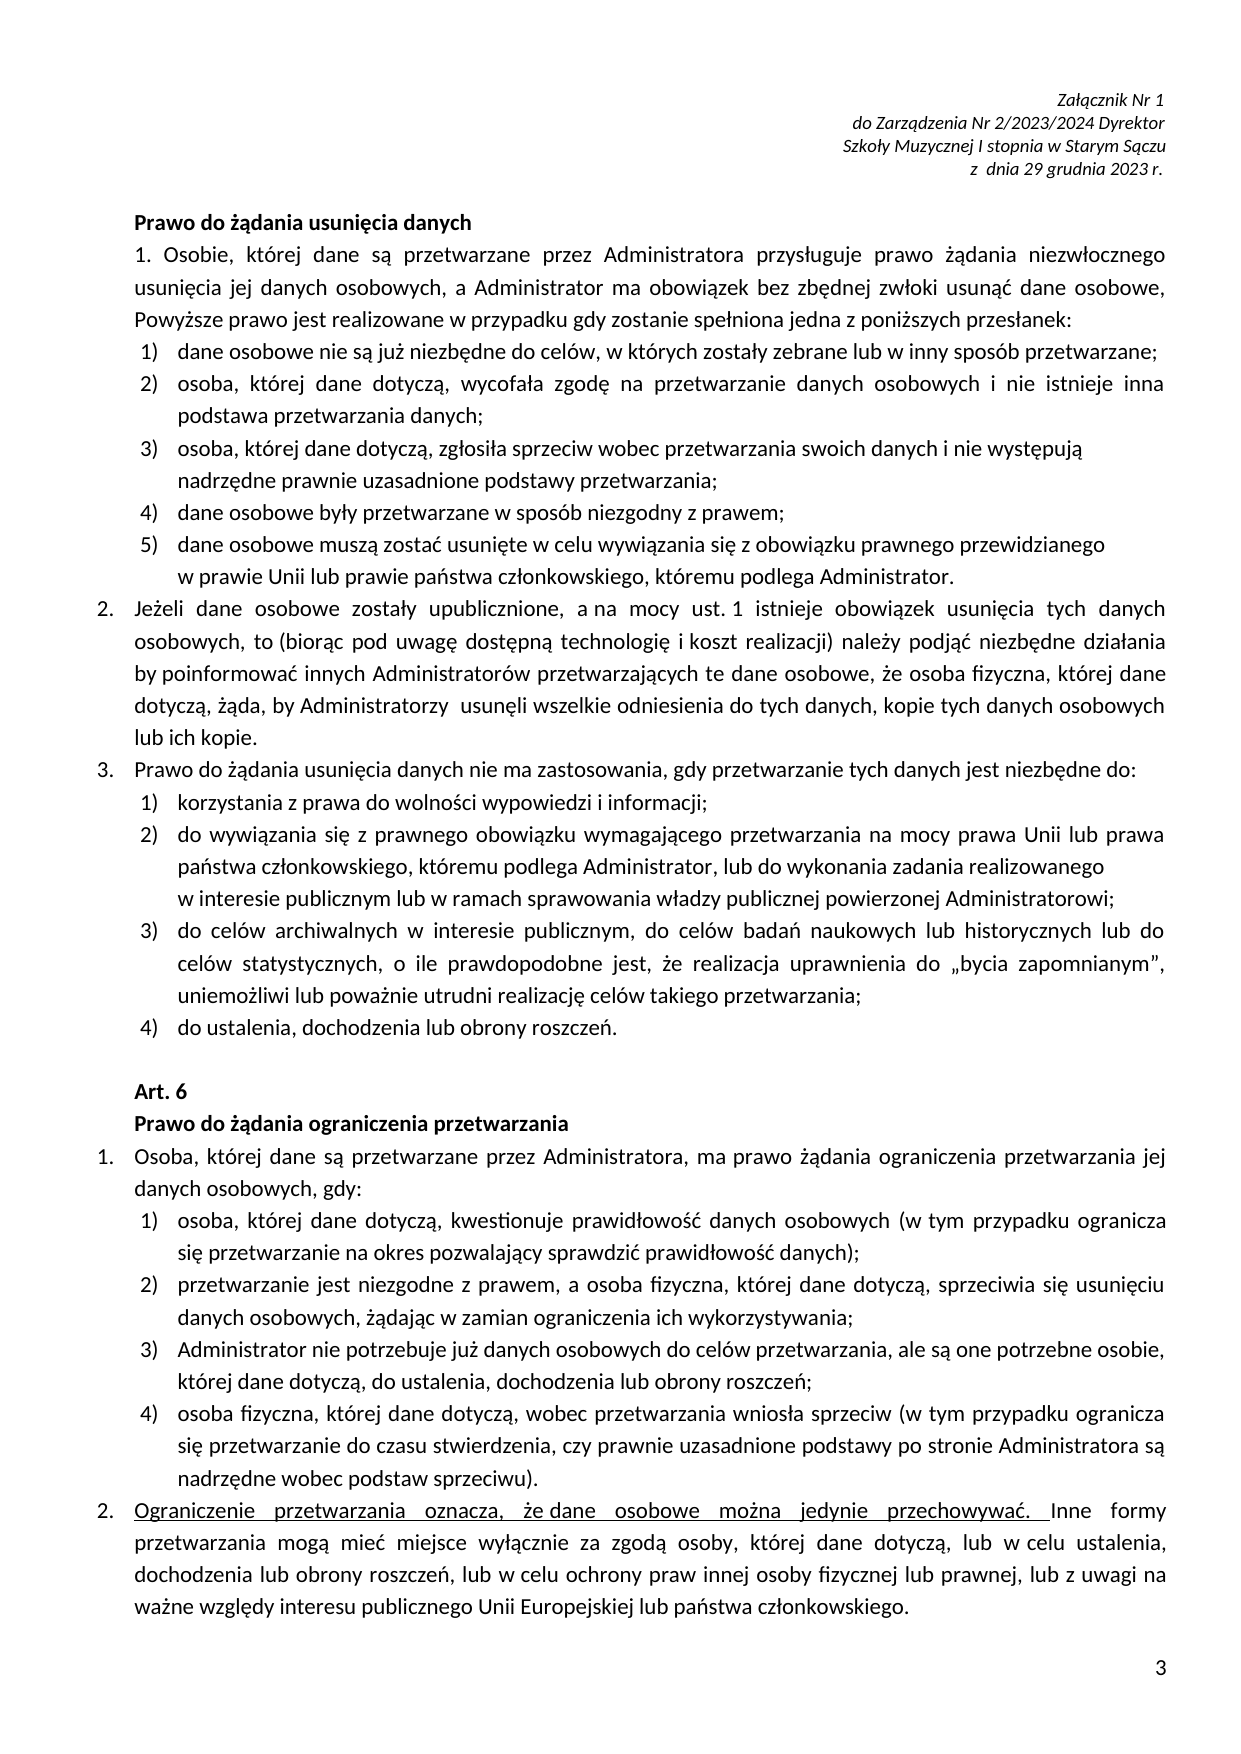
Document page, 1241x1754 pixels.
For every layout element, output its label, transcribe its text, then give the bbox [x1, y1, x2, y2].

list Osoba, której dane są przetwarzane przez Administratora, ma prawo żądania ograniczenia przetwarzania jej danych osobowych, gdy: [97, 1142, 1167, 1202]
subtitle Prawo do żądania ograniczenia przetwarzania [134, 1109, 1167, 1138]
list Jeżeli dane osobowe zostały upublicznione, a na mocy ust. 1 istnieje obowiązek usunięcia tych danych osobowych, to (biorąc pod uwagę dostępną technologię i koszt realizacji) należy podjąć niezbędne działania by poinformować innych Administratorów przetwarzających te dane osobowe, że osoba fizyczna, której dane dotyczą, żąda, by Administratorzy usunęli wszelkie odniesienia do tych danych, kopie tych danych osobowych lub ich kopie. [97, 594, 1167, 751]
list przetwarzanie jest niezgodne z prawem, a osoba fizyczna, której dane dotyczą, sprzeciwia się usunięciu danych osobowych, żądając w zamian ograniczenia ich wykorzystywania; [140, 1271, 1167, 1331]
subtitle Art. 6 [134, 1077, 1167, 1105]
text w interesie publicznym lub w ramach sprawowania władzy publicznej powierzonej Administratorowi; [177, 884, 1167, 912]
list dane osobowe były przetwarzane w sposób niezgodny z prawem; [140, 498, 1167, 526]
list Ograniczenie przetwarzania oznacza, że dane osobowe można jedynie przechowywać. Inne formy przetwarzania mogą mieć miejsce wyłącznie za zgodą osoby, której dane dotyczą, lub w celu ustalenia, dochodzenia lub obrony roszczeń, lub w celu ochrony praw innej osoby fizycznej lub prawnej, lub z uwagi na ważne względy interesu publicznego Unii Europejskiej lub państwa członkowskiego. [97, 1496, 1167, 1620]
list do celów archiwalnych w interesie publicznym, do celów badań naukowych lub historycznych lub do celów statystycznych, o ile prawdopodobne jest, że realizacja uprawnienia do „bycia zapomnianym”, uniemożliwi lub poważnie utrudni realizację celów takiego przetwarzania; [140, 916, 1167, 1009]
list do wywiązania się z prawnego obowiązku wymagającego przetwarzania na mocy prawa Unii lub prawa państwa członkowskiego, któremu podlega Administrator, lub do wykonania zadania realizowanego [140, 820, 1167, 880]
text 1. Osobie, której dane są przetwarzane przez Administratora przysługuje prawo żądania niezwłocznego usunięcia jej danych osobowych, a Administrator ma obowiązek bez zbędnej zwłoki usunąć dane osobowe, Powyższe prawo jest realizowane w przypadku gdy zostanie spełniona jedna z poniższych przesłanek: [134, 241, 1167, 333]
list korzystania z prawa do wolności wypowiedzi i informacji; [140, 788, 1167, 816]
list osoba fizyczna, której dane dotyczą, wobec przetwarzania wniosła sprzeciw (w tym przypadku ogranicza się przetwarzanie do czasu stwierdzenia, czy prawnie uzasadnione podstawy po stronie Administratora są nadrzędne wobec podstaw sprzeciwu). [140, 1399, 1167, 1492]
list dane osobowe nie są już niezbędne do celów, w których zostały zebrane lub w inny sposób przetwarzane; [140, 337, 1167, 365]
list osoba, której dane dotyczą, kwestionuje prawidłowość danych osobowych (w tym przypadku ogranicza się przetwarzanie na okres pozwalający sprawdzić prawidłowość danych); [140, 1206, 1167, 1266]
list osoba, której dane dotyczą, wycofała zgodę na przetwarzanie danych osobowych i nie istnieje inna podstawa przetwarzania danych; [140, 369, 1167, 429]
list do ustalenia, dochodzenia lub obrony roszczeń. [140, 1013, 1167, 1041]
list osoba, której dane dotyczą, zgłosiła sprzeciw wobec przetwarzania swoich danych i nie występują nadrzędne prawnie uzasadnione podstawy przetwarzania; [140, 434, 1167, 494]
text Prawo do żądania usunięcia danych [134, 208, 1167, 236]
list Prawo do żądania usunięcia danych nie ma zastosowania, gdy przetwarzanie tych danych jest niezbędne do: [97, 756, 1167, 783]
list Administrator nie potrzebuje już danych osobowych do celów przetwarzania, ale są one potrzebne osobie, której dane dotyczą, do ustalenia, dochodzenia lub obrony roszczeń; [140, 1335, 1167, 1395]
list dane osobowe muszą zostać usunięte w celu wywiązania się z obowiązku prawnego przewidzianego [140, 530, 1167, 558]
text w prawie Unii lub prawie państwa członkowskiego, któremu podlega Administrator. [177, 562, 1167, 590]
